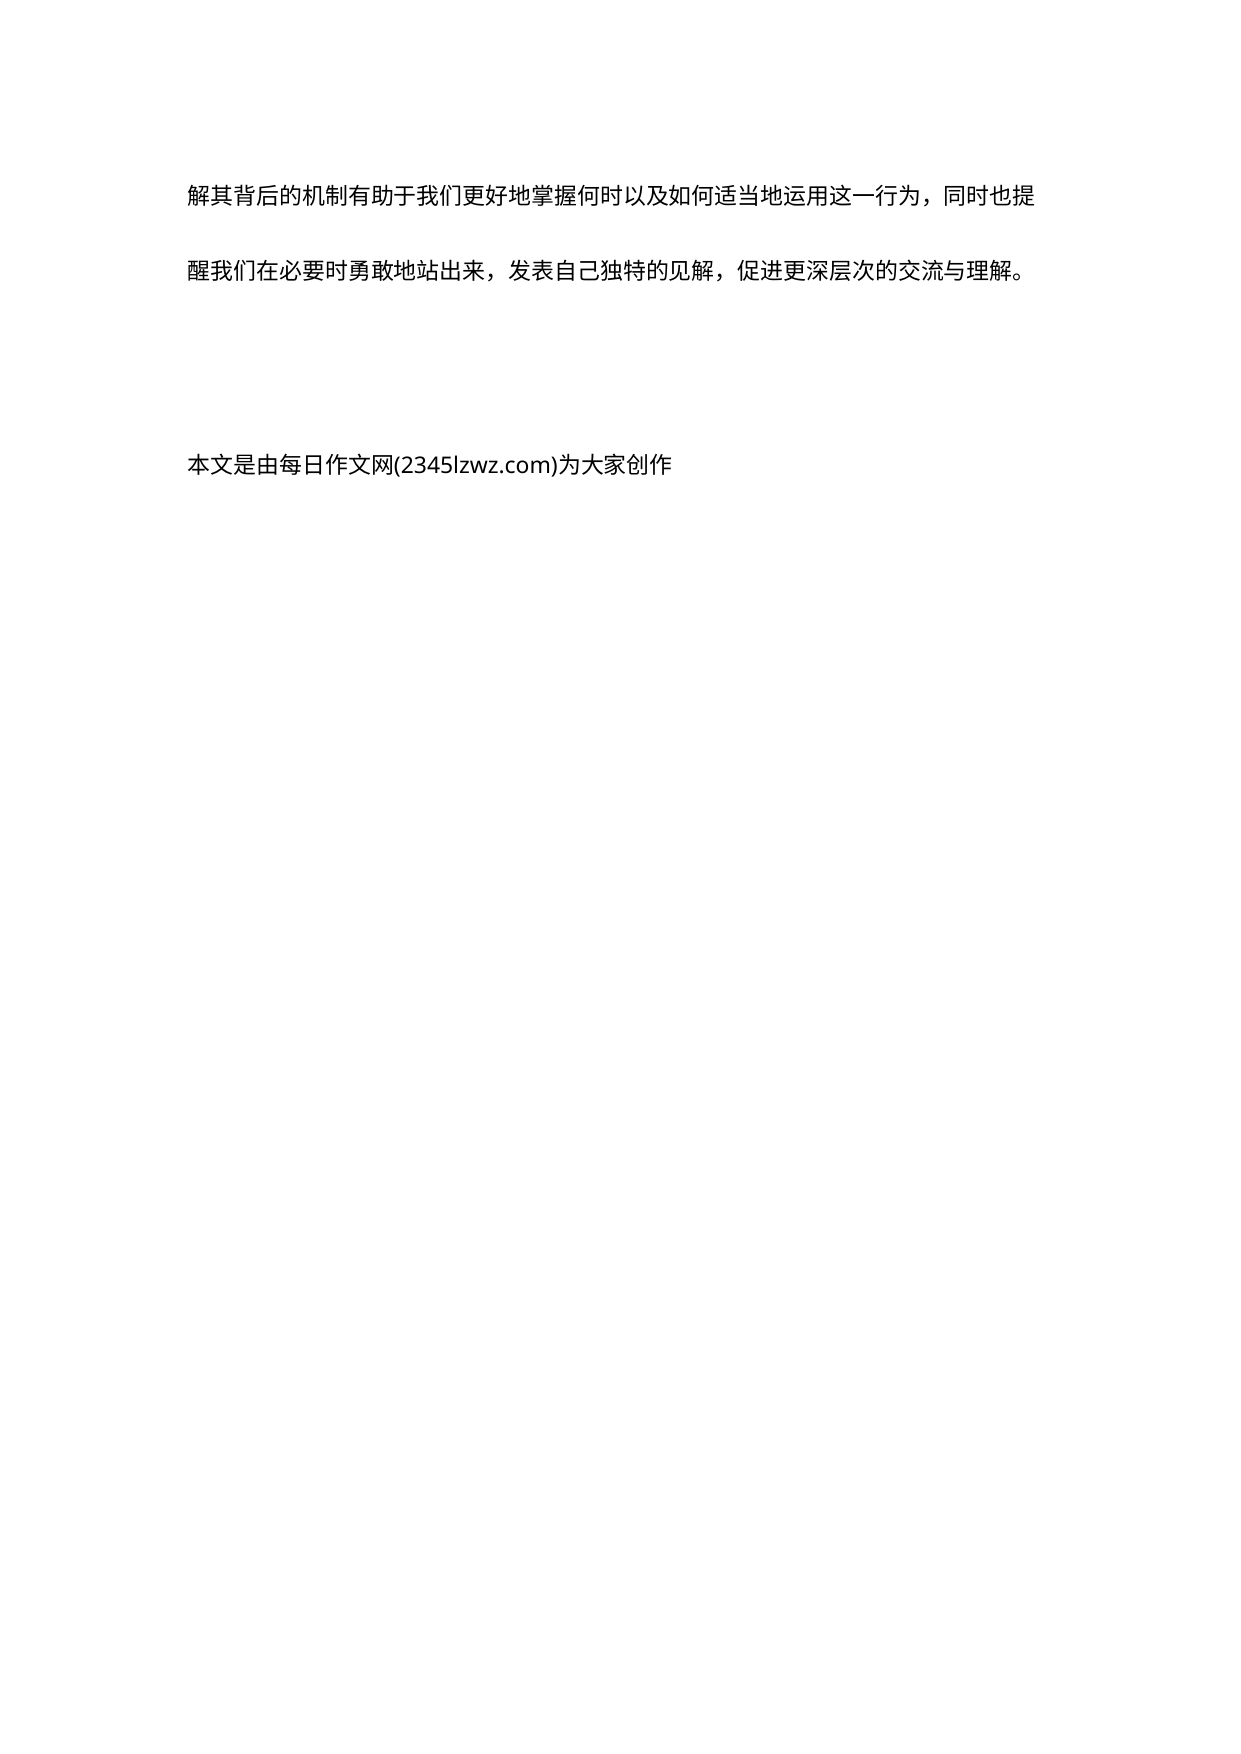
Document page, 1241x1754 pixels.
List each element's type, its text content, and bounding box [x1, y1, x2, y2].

text 本文是由每日作文网(2345lzwz.com)为大家创作 [187, 431, 1053, 496]
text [187, 162, 1053, 302]
